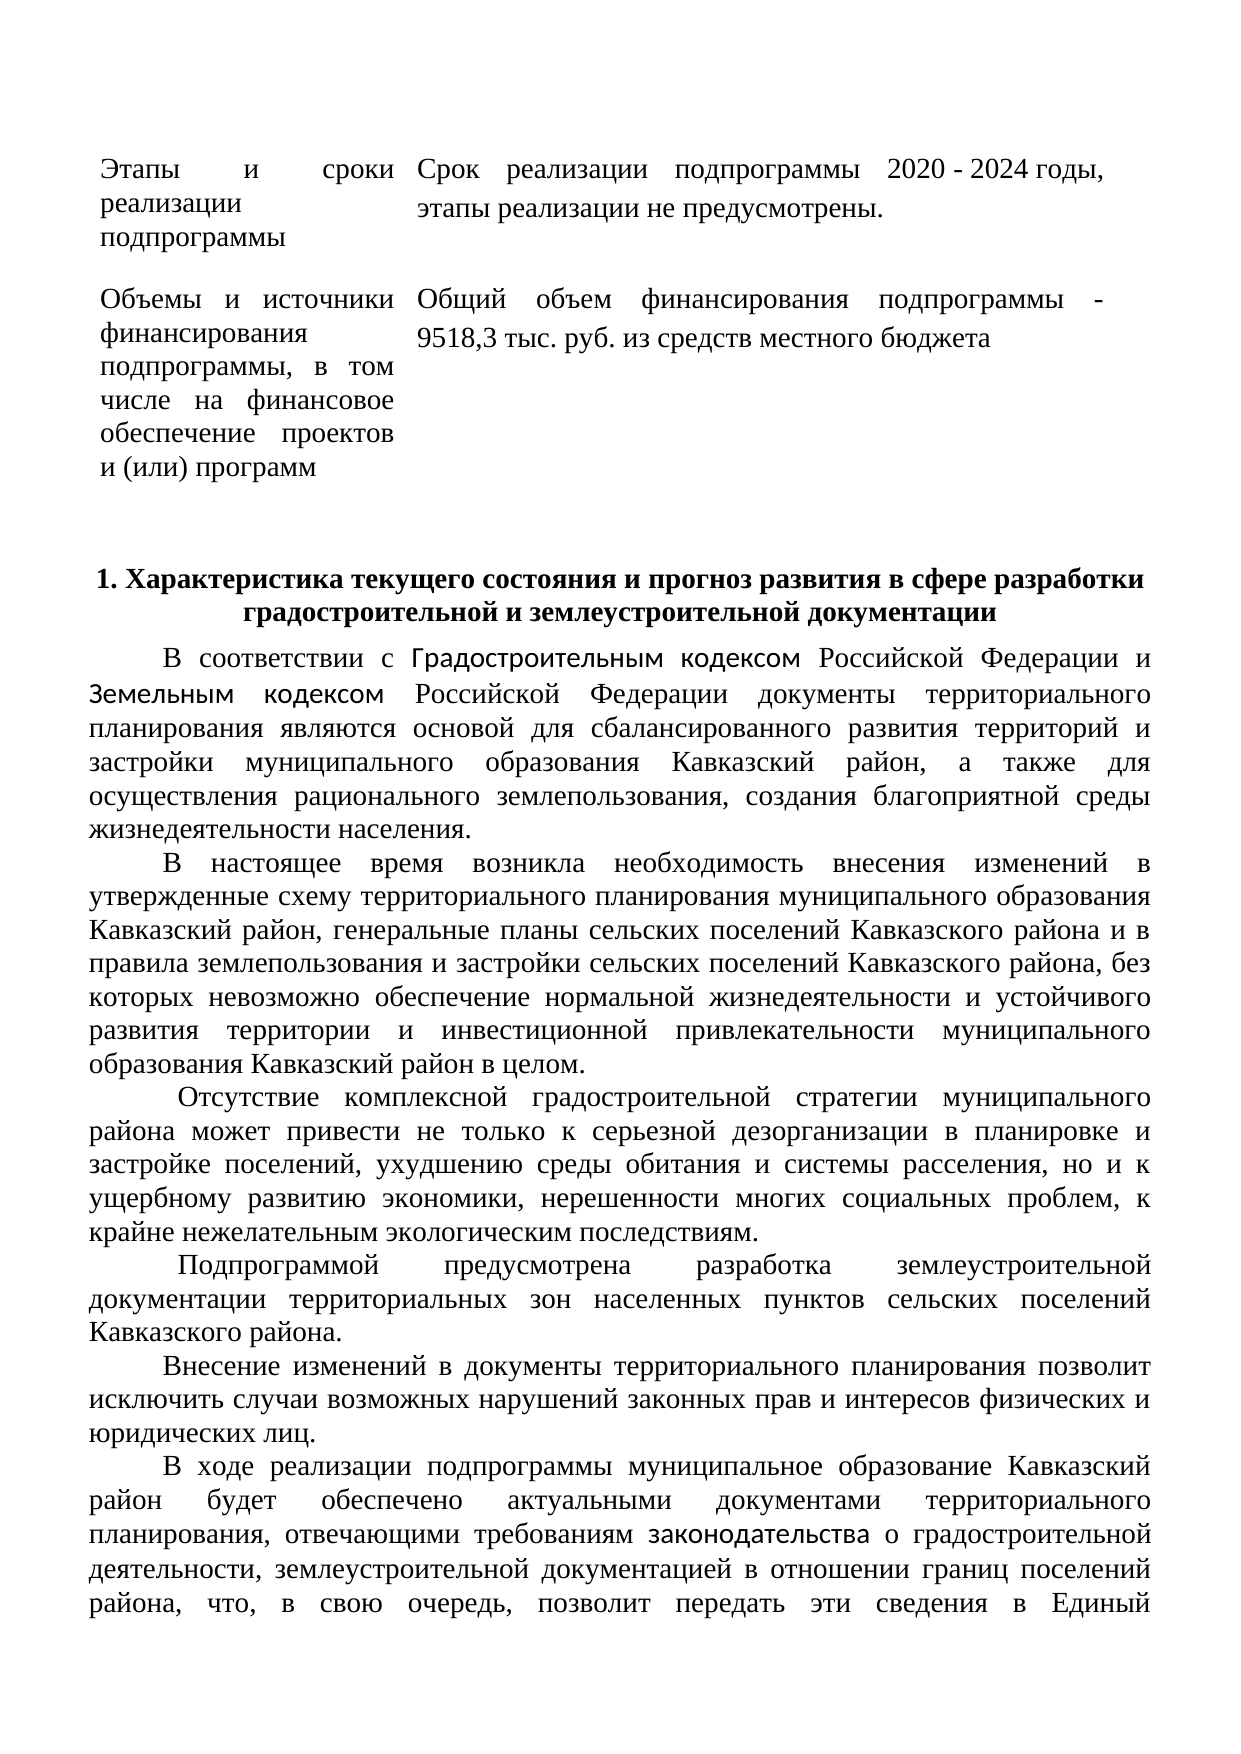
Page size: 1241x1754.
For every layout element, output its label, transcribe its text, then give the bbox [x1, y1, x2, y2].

text Внесение изменений в документы территориального планирования позволит исключить случаи возможных нарушений законных прав и интересов физических и юридических лиц. [89, 1348, 1152, 1448]
text Отсутствие комплексной градостроительной стратегии муниципального района может привести не только к серьезной дезорганизации в планировке и застройке поселений, ухудшению среды обитания и системы расселения, но и к ущербному развитию экономики, нерешенности многих социальных проблем, к крайне нежелательным экологическим последствиям. [89, 1079, 1152, 1247]
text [89, 1448, 1152, 1618]
text Подпрограммой предусмотрена разработка землеустроительной документации территориальных зон населенных пунктов сельских поселений Кавказского района. [89, 1247, 1152, 1348]
subtitle 1. Характеристика текущего состояния и прогноз развития в сфере разработки градостроительной и землеустроительной документации [89, 561, 1152, 628]
text В настоящее время возникла необходимость внесения изменений в утвержденные схему территориального планирования муниципального образования Кавказский район, генеральные планы сельских поселений Кавказского района и в правила землепользования и застройки сельских поселений Кавказского района, без которых невозможно обеспечение нормальной жизнедеятельности и устойчивого развития территории и инвестиционной привлекательности муниципального образования Кавказский район в целом. [89, 845, 1152, 1079]
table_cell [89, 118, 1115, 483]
text В соответствии с Градостроительным кодексом Российской Федерации и Земельным кодексом Российской Федерации документы территориального планирования являются основой для сбалансированного развития территорий и застройки муниципального образования Кавказский район, а также для осуществления рационального землепользования, создания благоприятной среды жизнедеятельности населения. [89, 639, 1152, 845]
